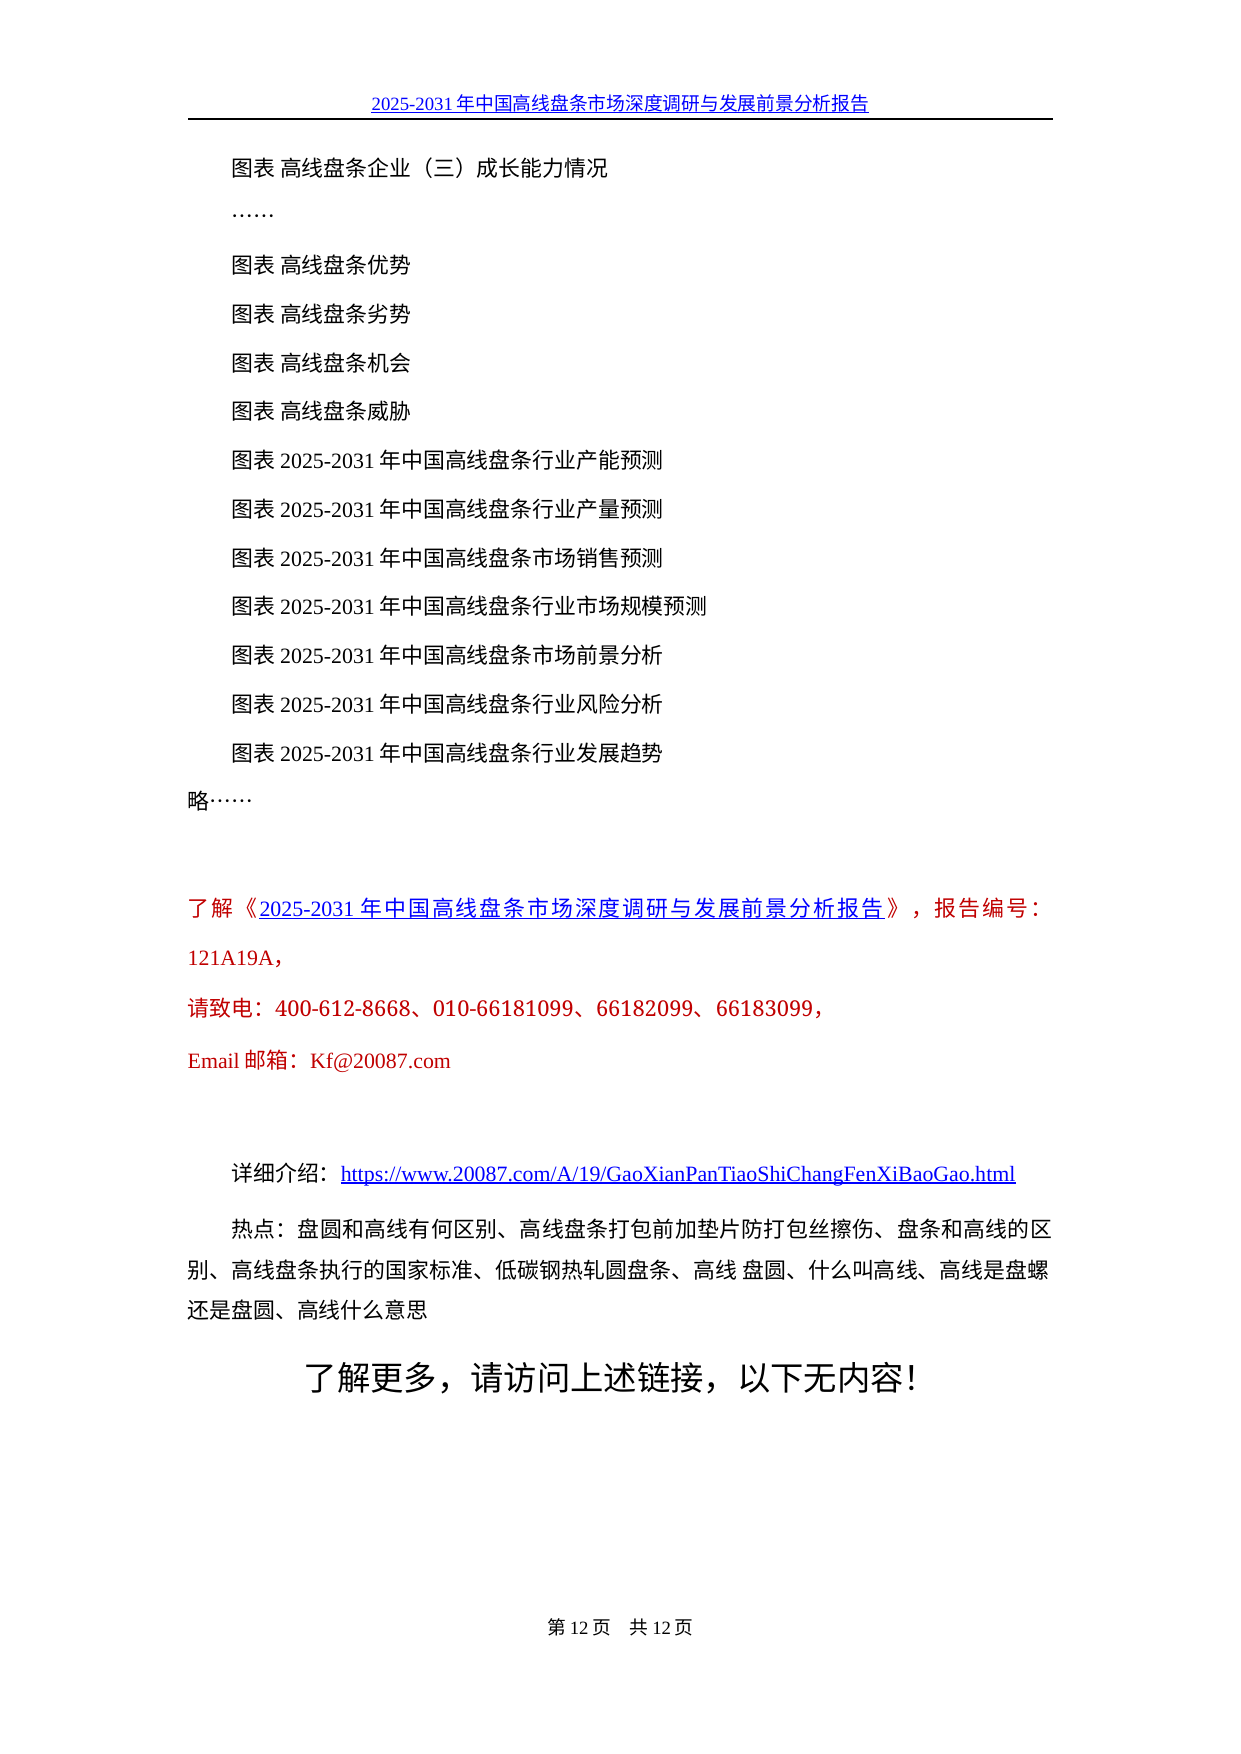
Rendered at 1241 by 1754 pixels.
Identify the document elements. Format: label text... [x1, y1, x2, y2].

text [187, 150, 1053, 816]
text 请致电：400-612-8668、010-66181099、66182099、66183099， [187, 991, 1053, 1023]
text 详细介绍：https://www.20087.com/A/19/GaoXianPanTiaoShiChangFenXiBaoGao.html [187, 1155, 1053, 1188]
title 了解更多，请访问上述链接，以下无内容！ [187, 1343, 1053, 1408]
text 了解《2025-2031年中国高线盘条市场深度调研与发展前景分析报告》，报告编号：121A19A， [187, 890, 1053, 972]
text Email邮箱：Kf@20087.com [187, 1042, 1053, 1075]
text 热点：盘圆和高线有何区别、高线盘条打包前加垫片防打包丝擦伤、盘条和高线的区别、高线盘条执行的国家标准、低碳钢热轧圆盘条、高线 盘圆、什么叫高线、高线是盘螺还是盘圆、高线什么意思 [187, 1212, 1053, 1326]
